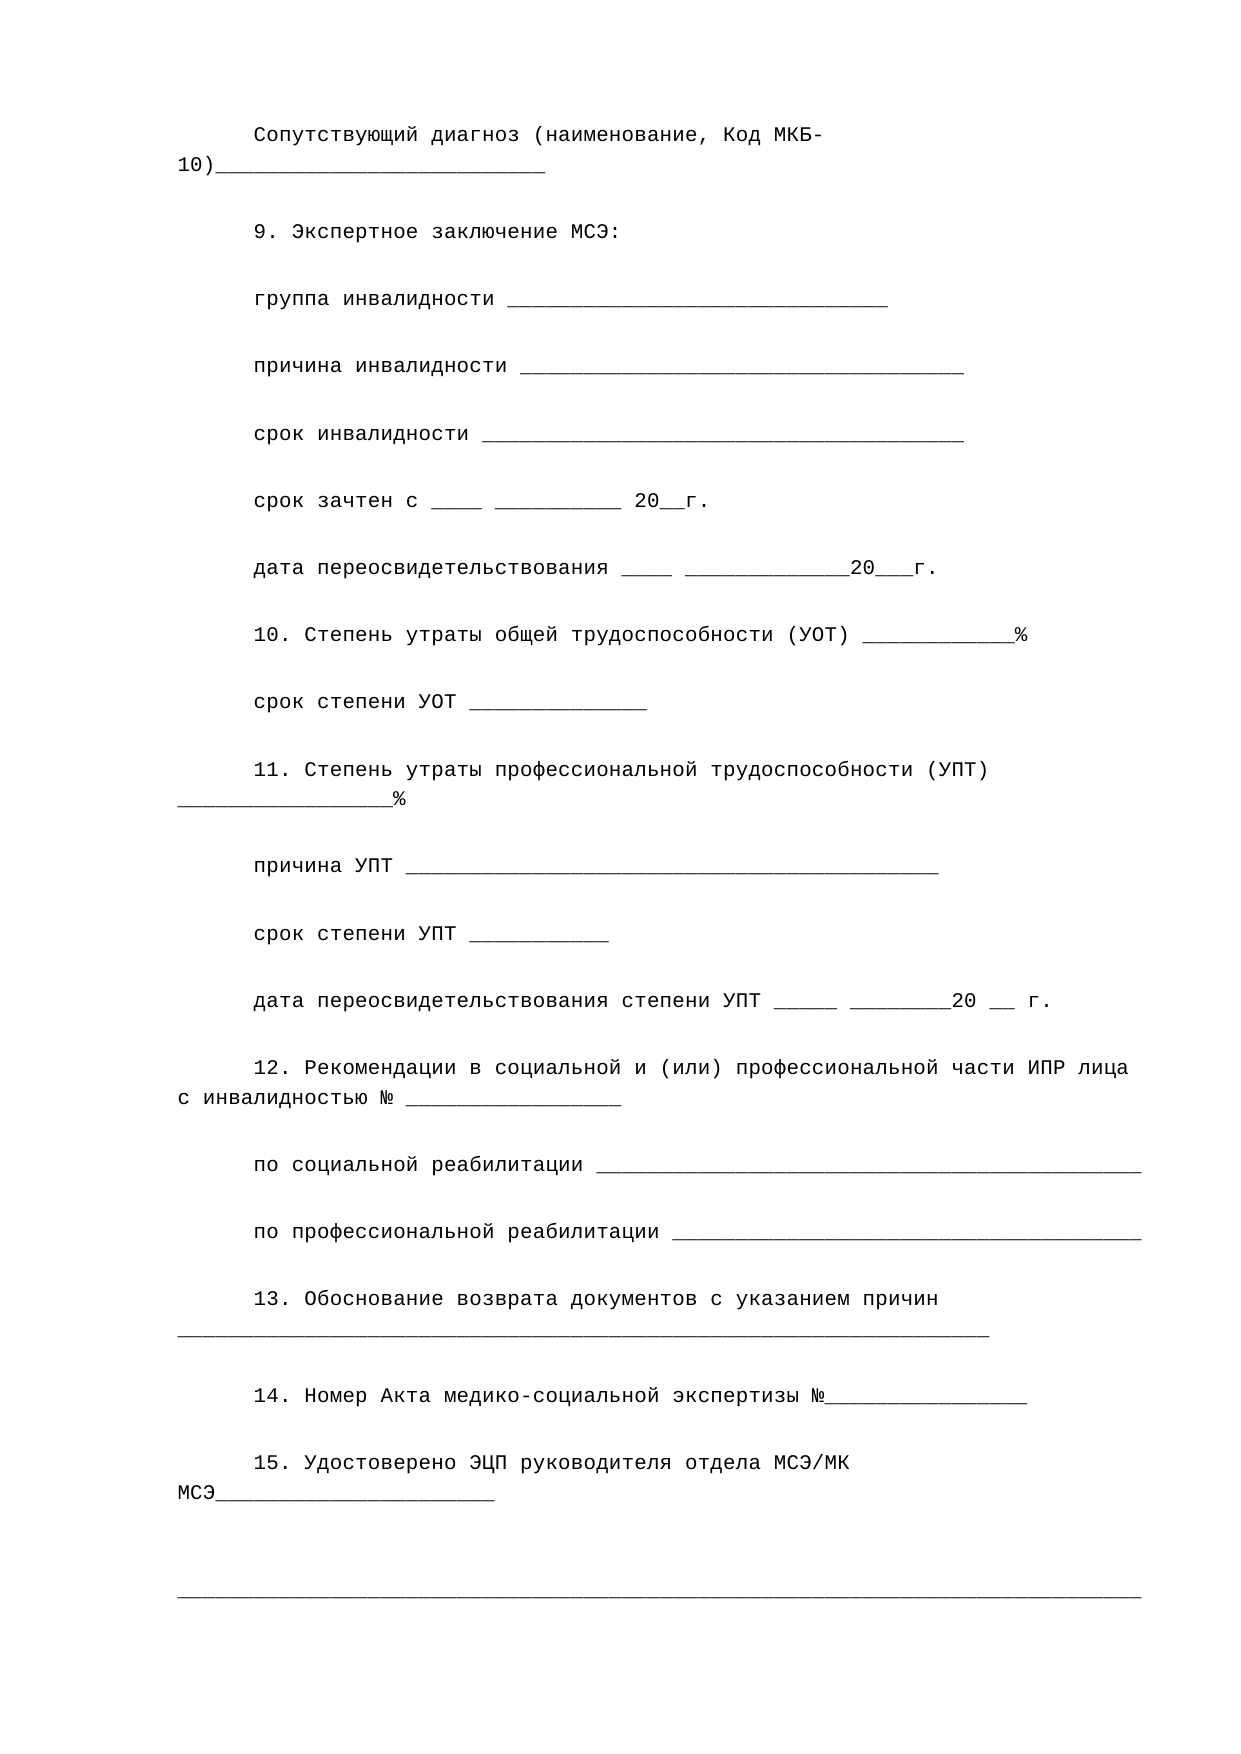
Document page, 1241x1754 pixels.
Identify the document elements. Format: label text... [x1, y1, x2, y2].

text срок зачтен с ____ __________ 20__г. [177, 484, 1152, 513]
text ____________________________________________________________________________ [177, 1543, 1152, 1602]
text 9. Экспертное заключение МСЭ: [177, 215, 1152, 245]
text причина УПТ __________________________________________ [177, 849, 1152, 879]
text 12. Рекомендации в социальной и (или) профессиональной части ИПР лица с инвалидностью № _________________ [177, 1051, 1152, 1110]
text по профессиональной реабилитации _____________________________________ [177, 1215, 1152, 1245]
text причина инвалидности ___________________________________ [177, 349, 1152, 379]
text срок степени УОТ ______________ [177, 685, 1152, 715]
text срок инвалидности ______________________________________ [177, 417, 1152, 446]
text группа инвалидности ______________________________ [177, 282, 1152, 312]
text 10. Степень утраты общей трудоспособности (УОТ) ____________% [177, 618, 1152, 648]
text 15. Удостоверено ЭЦП руководителя отдела МСЭ/МК МСЭ______________________ [177, 1446, 1152, 1506]
text 11. Степень утраты профессиональной трудоспособности (УПТ) _________________% [177, 752, 1152, 812]
text 14. Номер Акта медико-социальной экспертизы №________________ [177, 1379, 1152, 1409]
text 13. Обоснование возврата документов с указанием причин ________________________________________________________________ [177, 1282, 1152, 1342]
text дата переосвидетельствования ____ _____________20___г. [177, 551, 1152, 581]
text по социальной реабилитации ___________________________________________ [177, 1148, 1152, 1177]
text Сопутствующий диагноз (наименование, Код МКБ-10)__________________________ [177, 118, 1152, 177]
text срок степени УПТ ___________ [177, 917, 1152, 946]
text дата переосвидетельствования степени УПТ _____ ________20 __ г. [177, 984, 1152, 1013]
